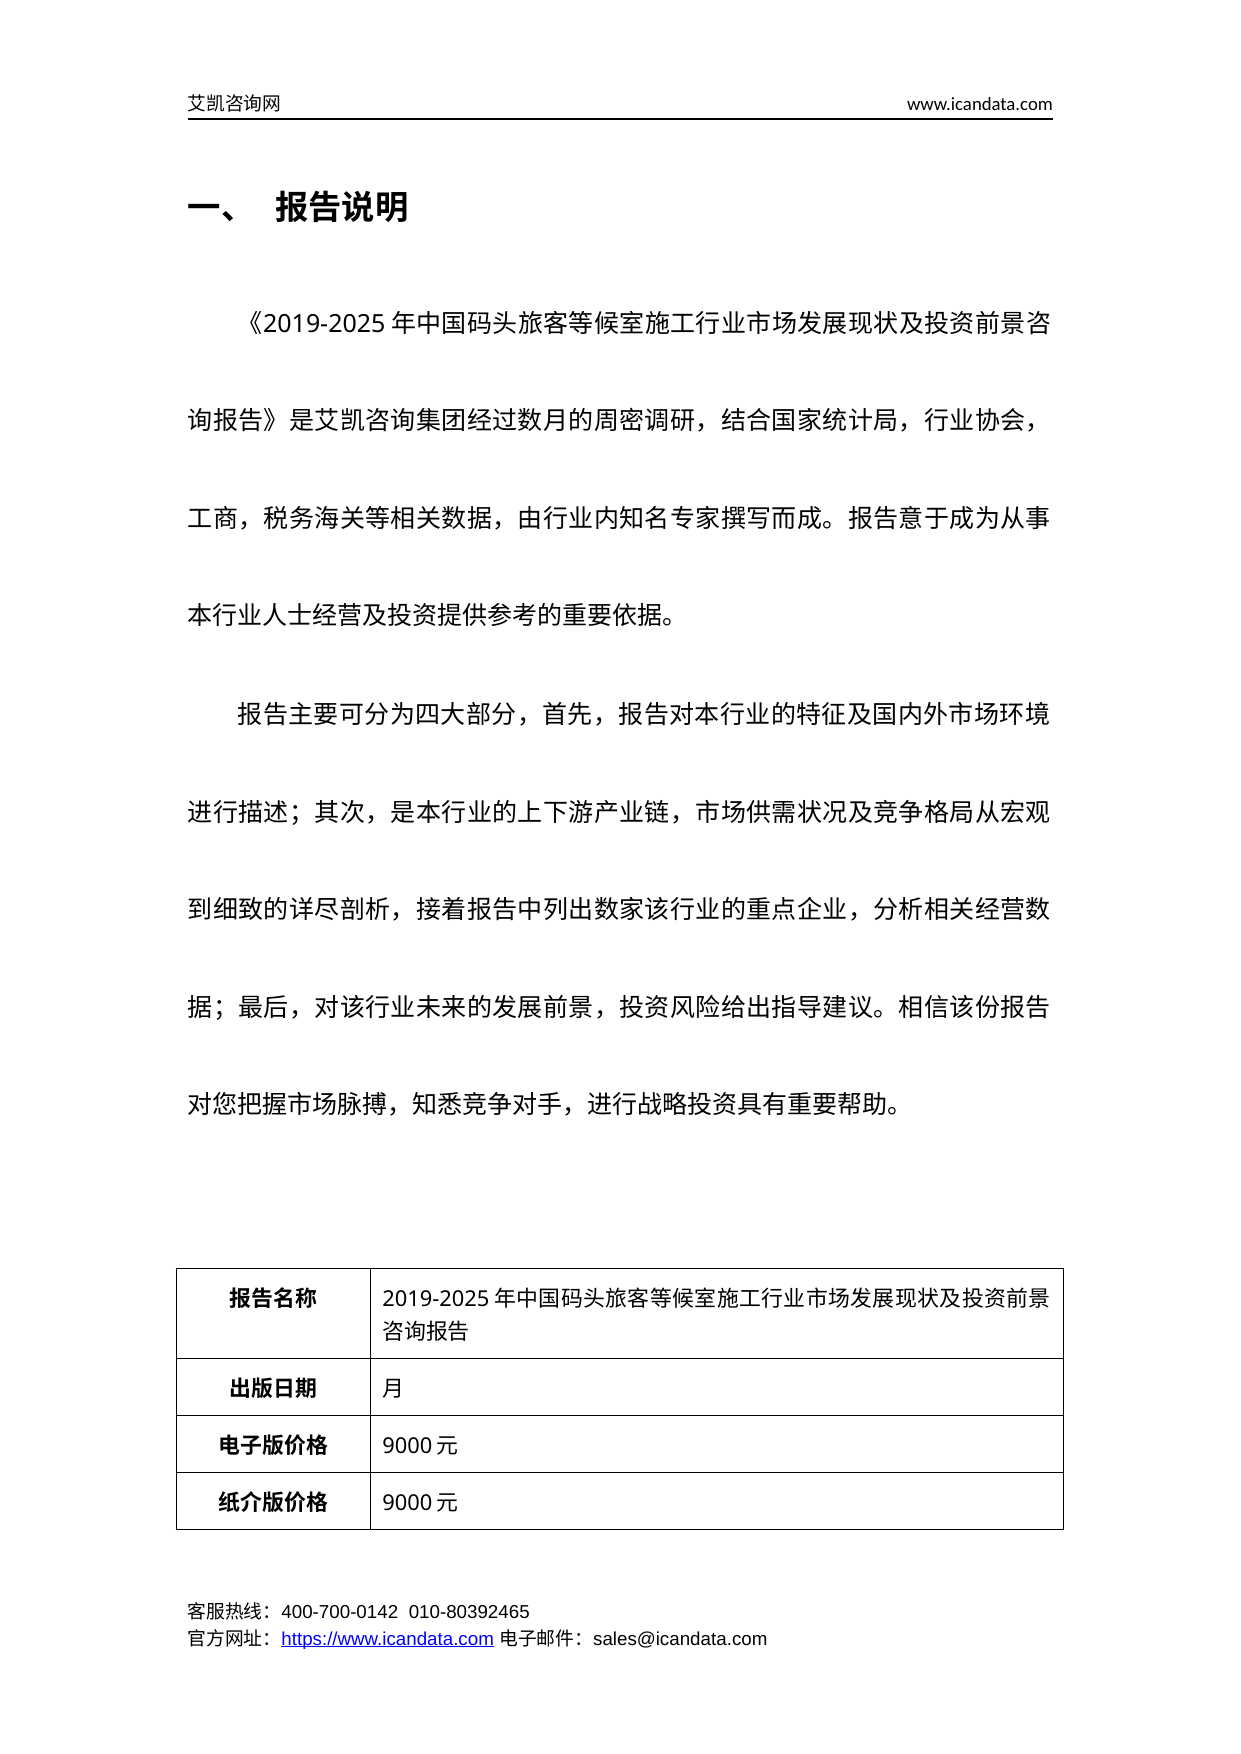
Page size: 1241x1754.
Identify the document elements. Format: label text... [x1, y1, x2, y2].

table_cell 纸介版价格 [177, 1473, 370, 1529]
table_header 2019-2025年中国码头旅客等候室施工行业市场发展现状及投资前景咨询报告 [371, 1269, 1063, 1358]
table_cell 出版日期 [177, 1359, 370, 1415]
table_cell 9000元 [371, 1473, 1063, 1529]
table_header 报告名称 [177, 1269, 370, 1358]
table_cell 月 [371, 1359, 1063, 1415]
text 报告主要可分为四大部分，首先，报告对本行业的特征及国内外市场环境进行描述；其次，是本行业的上下游产业链，市场供需状况及竞争格局从宏观到细致的详尽剖析，接着报告中列出数家该行业的重点企业，分析相关经营数据；最后，对该行业未来的发展前景，投资风险给出指导建议。相信该份报告对您把握市场脉搏，知悉竞争对手，进行战略投资具有重要帮助。 [187, 681, 1053, 1136]
table_cell 电子版价格 [177, 1416, 370, 1472]
text 《2019-2025年中国码头旅客等候室施工行业市场发展现状及投资前景咨询报告》是艾凯咨询集团经过数月的周密调研，结合国家统计局，行业协会，工商，税务海关等相关数据，由行业内知名专家撰写而成。报告意于成为从事本行业人士经营及投资提供参考的重要依据。 [187, 289, 1053, 646]
table_cell 9000元 [371, 1416, 1063, 1472]
subtitle 报告说明 [187, 172, 1053, 237]
